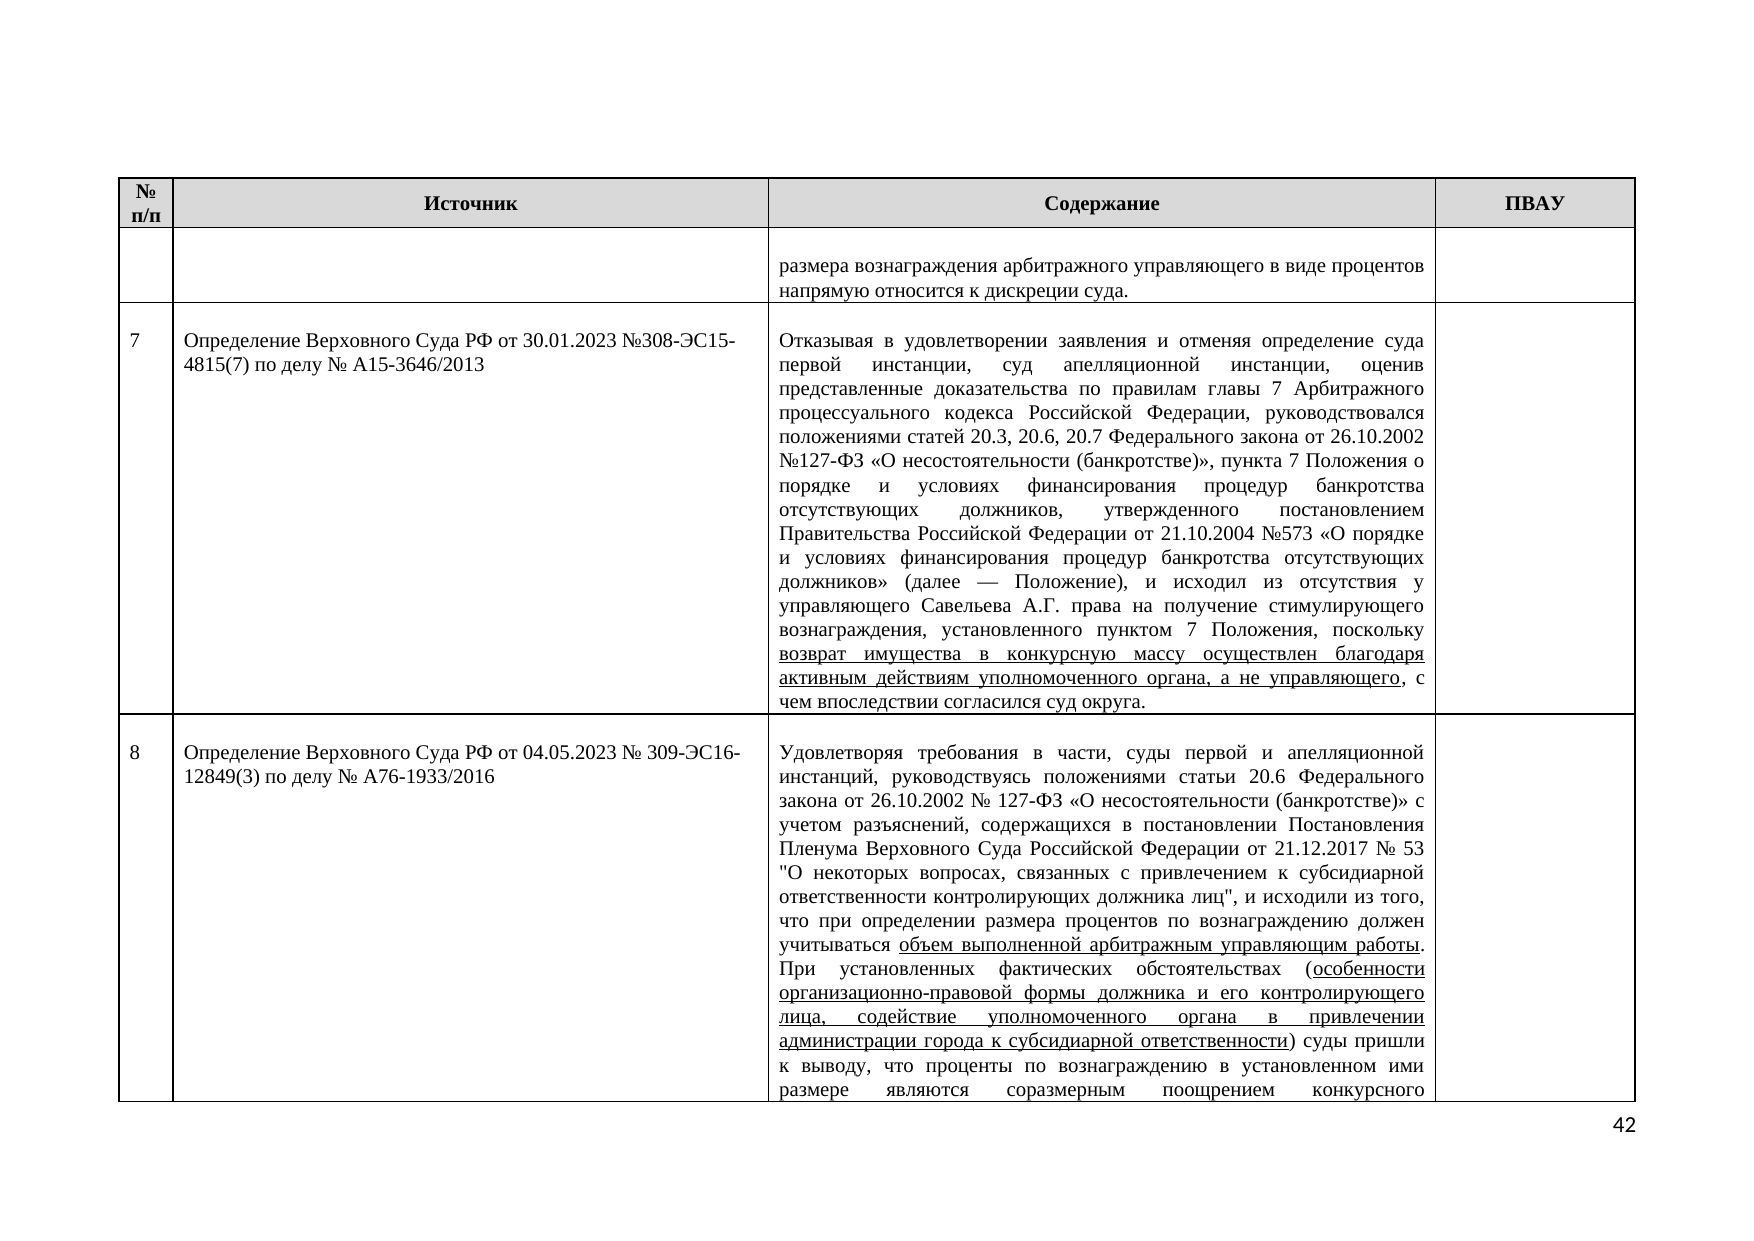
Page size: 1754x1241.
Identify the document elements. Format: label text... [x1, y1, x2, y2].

table_cell Отказывая в удовлетворении заявления и отменяя определение суда первой инстанции, суд апелляционной инстанции, оценив представленные доказательства по правилам главы 7 Арбитражного процессуального кодекса Российской Федерации, руководствовался положениями статей 20.3, 20.6, 20.7 Федерального закона от 26.10.2002 №127-ФЗ «О несостоятельности (банкротстве)», пункта 7 Положения о порядке и условиях финансирования процедур банкротства отсутствующих должников, утвержденного постановлением Правительства Российской Федерации от 21.10.2004 №573 «О порядке и условиях финансирования процедур банкротства отсутствующих должников» (далее — Положение), и исходил из отсутствия у управляющего Савельева А.Г. права на получение стимулирующего вознаграждения, установленного пунктом 7 Положения, поскольку возврат имущества в конкурсную массу осуществлен благодаря активным действиям уполномоченного органа, а не управляющего, с чем впоследствии согласился суд округа. [769, 303, 1435, 713]
table_cell [1436, 228, 1634, 302]
table_cell Определение Верховного Суда РФ от 30.01.2023 №308-ЭС15-4815(7) по делу № А15-3646/2013 [174, 303, 768, 713]
table_cell 8 [120, 715, 172, 1101]
table_cell 6 [120, 228, 172, 302]
table_cell [1436, 715, 1634, 1101]
table_header ПВАУ [1436, 179, 1634, 227]
table_cell 7 [120, 303, 172, 713]
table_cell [769, 228, 1435, 302]
table_header № п/п [120, 179, 172, 227]
table_header Источник [174, 179, 768, 227]
table_header Содержание [769, 179, 1435, 227]
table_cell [174, 228, 768, 302]
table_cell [174, 715, 768, 1101]
table_cell [1436, 303, 1634, 713]
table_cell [769, 715, 1435, 1101]
